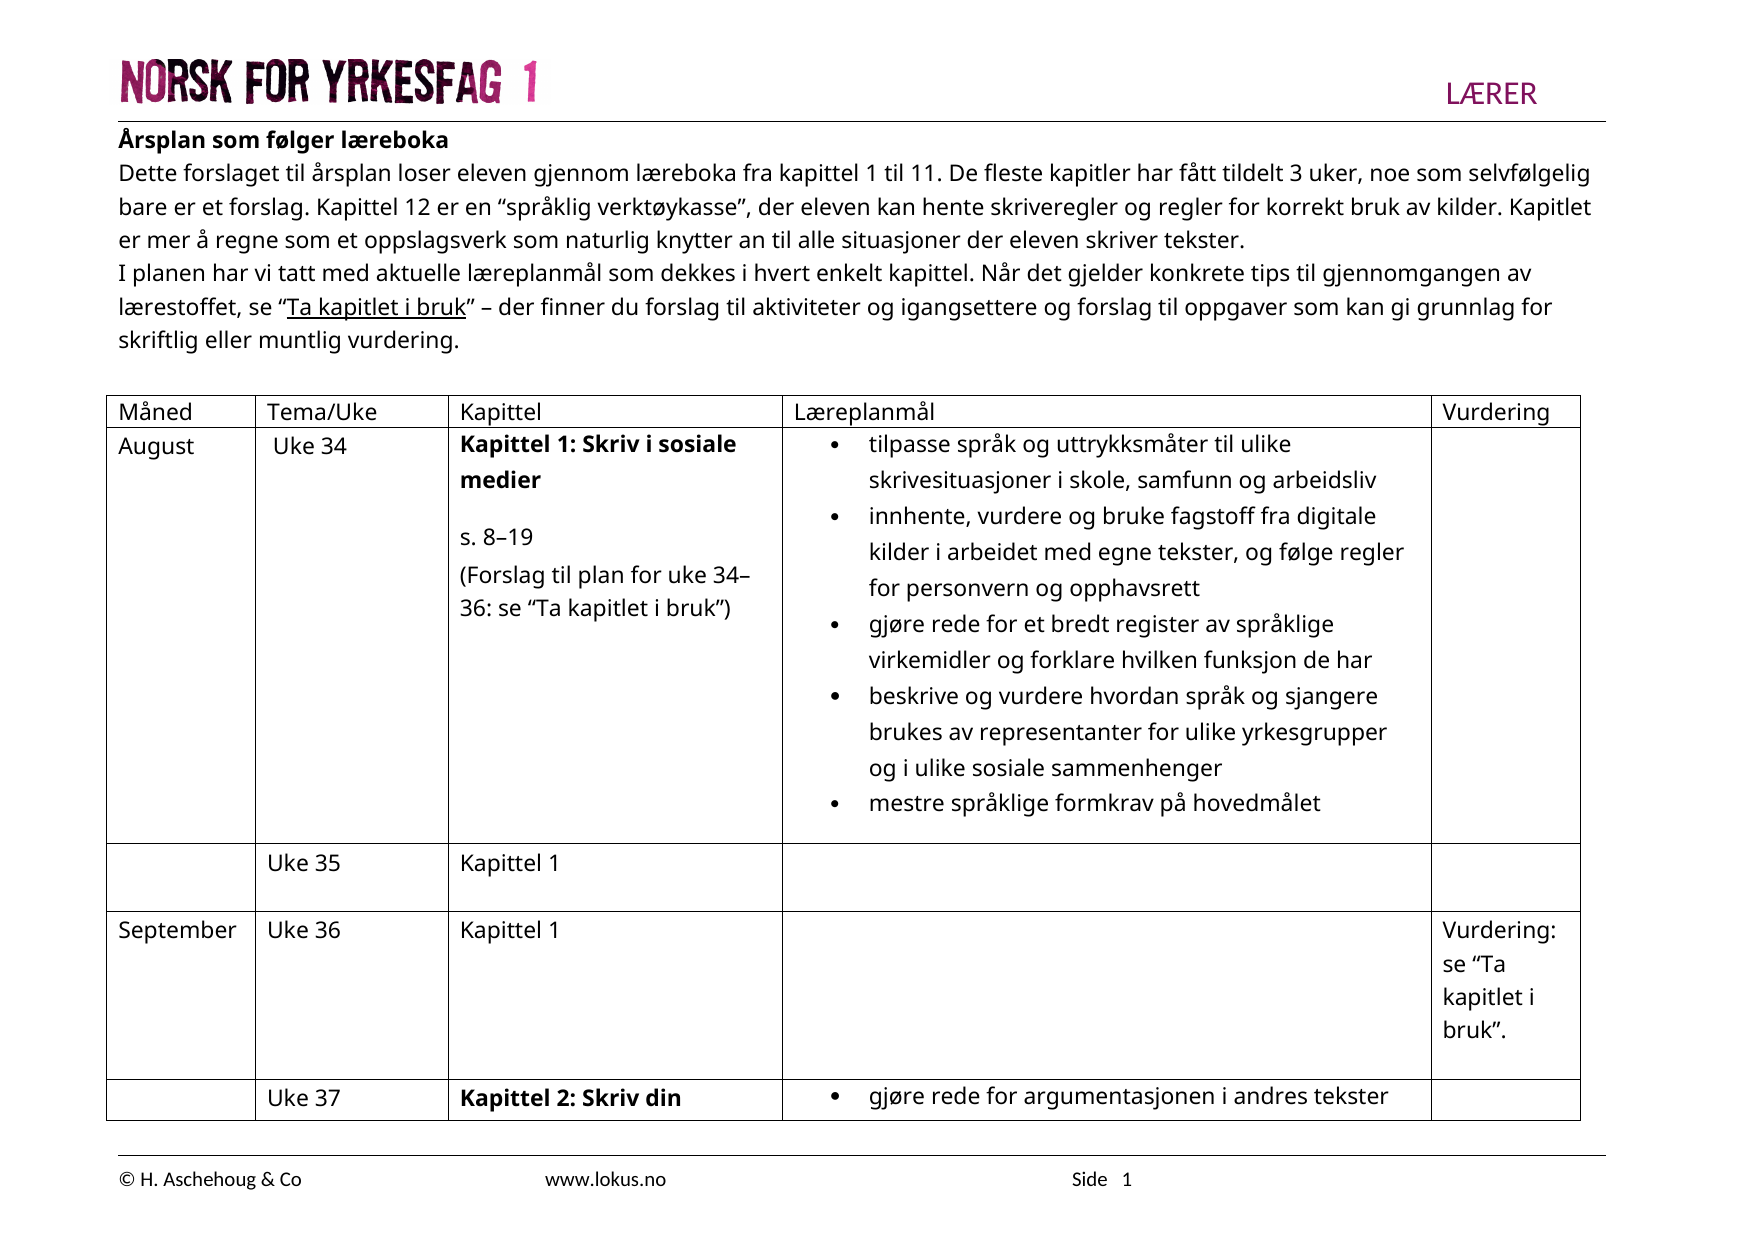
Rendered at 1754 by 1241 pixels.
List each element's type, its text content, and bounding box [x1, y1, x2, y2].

picture [109, 59, 551, 105]
table_cell [1432, 1080, 1580, 1119]
table_cell [1432, 844, 1580, 911]
table_cell Kapittel 2: Skriv din mening – debattinnlegg s. 20–31 (Forslag til plan for uke 37–39: se “Ta kapitlet i bruk”) [449, 1080, 782, 1119]
table_cell Kapittel 1 [449, 844, 782, 911]
table_cell Uke 36 [256, 912, 448, 1079]
table_cell [1432, 428, 1580, 843]
table_cell Kapittel 1: Skriv i sosiale medier s. 8–19 (Forslag til plan for uke 34–36: se “Ta kapitlet i bruk”) [449, 428, 782, 843]
table_cell Vurdering: se “Ta kapitlet i bruk”. [1432, 912, 1580, 1079]
table_cell September [107, 912, 255, 1079]
text Årsplan som følger læreboka [118, 122, 1606, 155]
table_header Kapittel [449, 396, 782, 427]
table_cell August [107, 428, 255, 843]
table_cell [783, 912, 1431, 1079]
text Dette forslaget til årsplan loser eleven gjennom læreboka fra kapittel 1 til 11. De fleste kapitler har fått tildelt 3 uker, noe som selvfølgelig bare er et forslag. Kapittel 12 er en “språklig verktøykasse”, der eleven kan hente skriveregler og regler for korrekt bruk av kilder. Kapitlet er mer å regne som et oppslagsverk som naturlig knytter an til alle situasjoner der eleven skriver tekster. [118, 155, 1606, 255]
table_header Læreplanmål [783, 396, 1431, 427]
table_cell Uke 37 [256, 1080, 448, 1119]
table_header Tema/Uke [256, 396, 448, 427]
table_header Måned [107, 396, 255, 427]
table_cell [107, 1080, 255, 1119]
text I planen har vi tatt med aktuelle læreplanmål som dekkes i hvert enkelt kapittel. Når det gjelder konkrete tips til gjennomgangen av lærestoffet, se “Ta kapitlet i bruk” – der finner du forslag til aktiviteter og igangsettere og forslag til oppgaver som kan gi grunnlag for skriftlig eller muntlig vurdering. [118, 255, 1606, 355]
table_cell [783, 844, 1431, 911]
table_cell [107, 844, 255, 911]
table_cell Uke 34 [256, 428, 448, 843]
table_cell Kapittel 1 [449, 912, 782, 1079]
table_header Vurdering [1432, 396, 1580, 427]
table_cell tilpasse språk og uttrykksmåter til ulike skrivesituasjoner i skole, samfunn og arbeidsliv innhente, vurdere og bruke fagstoff fra digitale kilder i arbeidet med egne tekster, og følge regler for personvern og opphavsrett gjøre rede for et bredt register av språklige virkemidler og forklare hvilken funksjon de har beskrive og vurdere hvordan språk og sjangere brukes av representanter for ulike yrkesgrupper og i ulike sosiale sammenhenger mestre språklige formkrav på hovedmålet [783, 428, 1431, 843]
table_cell Uke 35 [256, 844, 448, 911]
